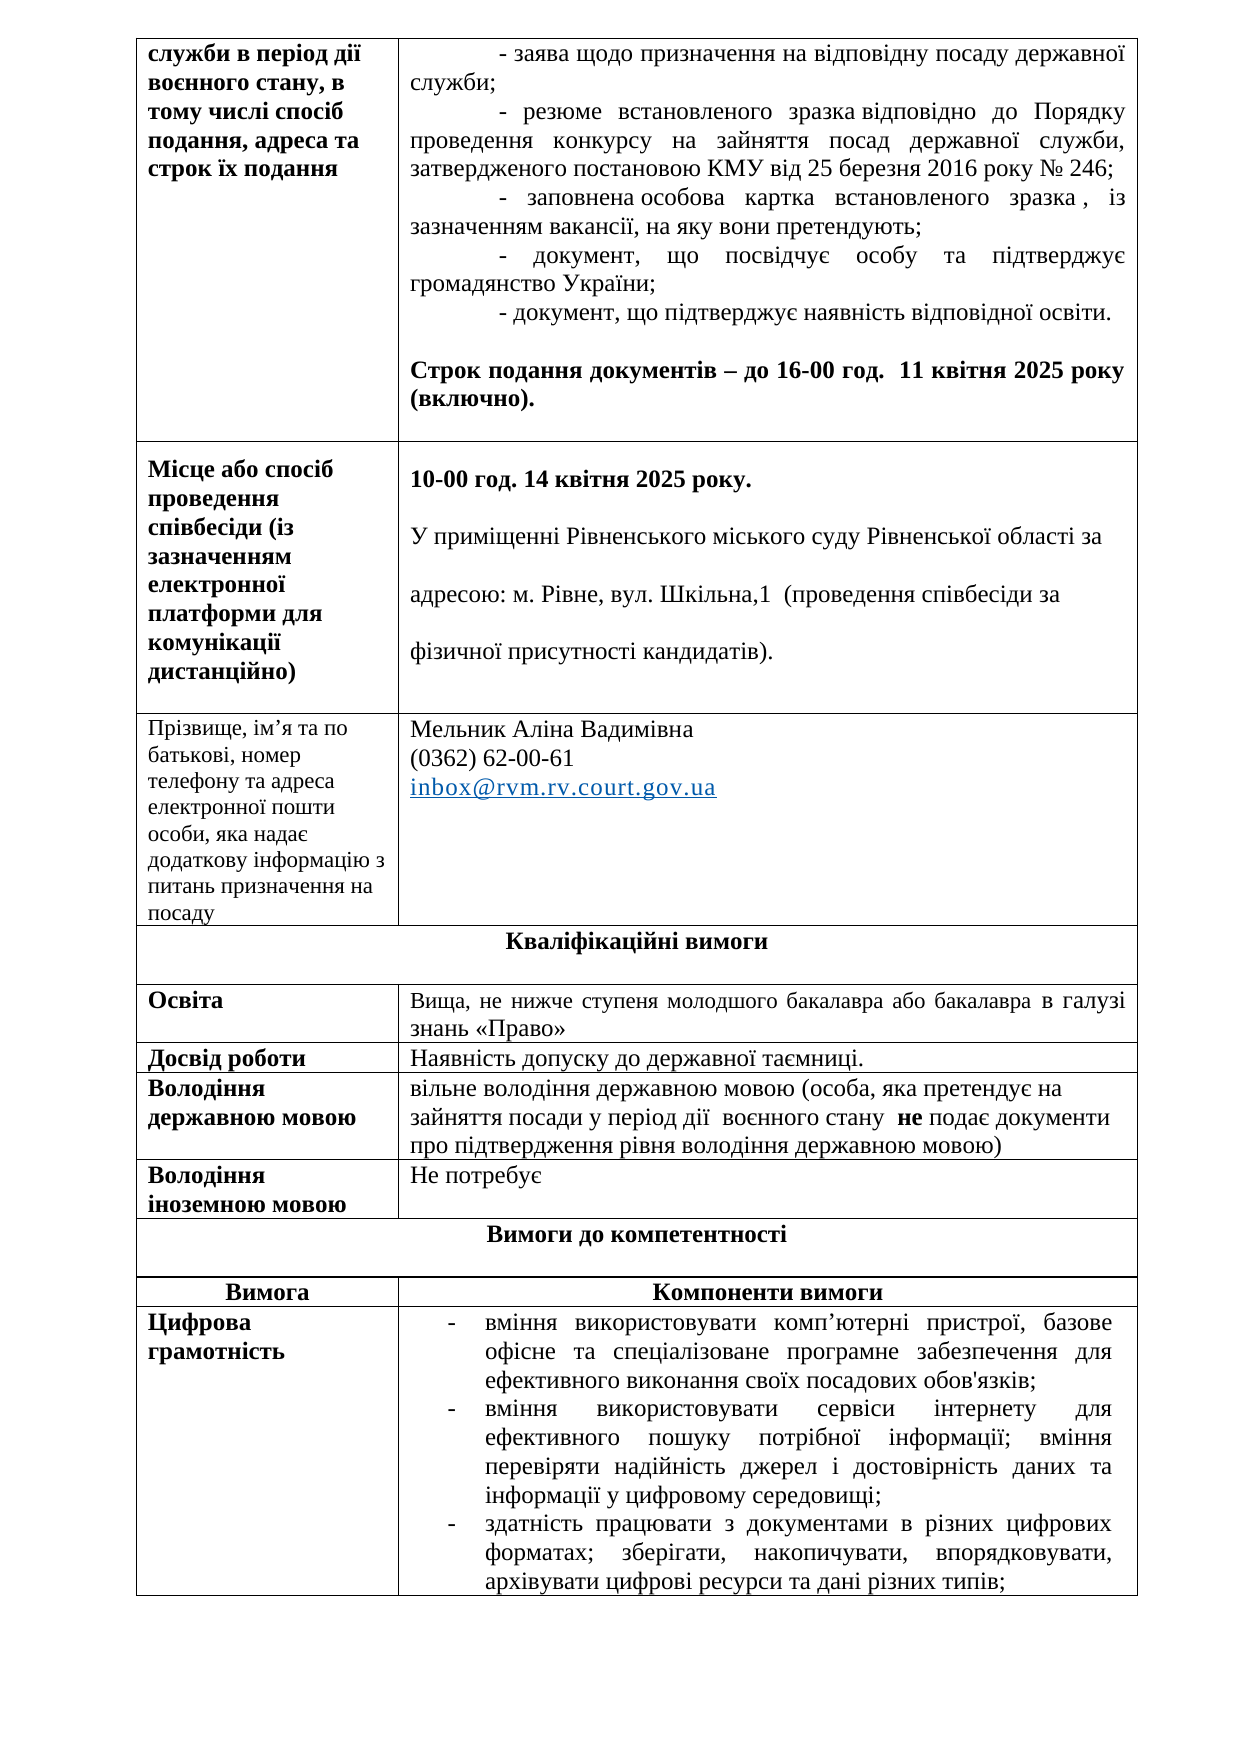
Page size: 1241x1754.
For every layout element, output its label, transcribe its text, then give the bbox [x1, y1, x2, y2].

table_cell Володіння державною мовою [137, 1073, 398, 1159]
table_cell Володіння іноземною мовою [137, 1160, 398, 1218]
table_cell Місце або спосіб проведення співбесіди (із зазначенням електронної платформи для комунікації дистанційно) [137, 442, 398, 713]
table_cell Освіта [137, 985, 398, 1042]
table_cell Компоненти вимоги [399, 1278, 1137, 1306]
table_cell Цифрова грамотність [137, 1307, 398, 1595]
table_cell Не потребує [399, 1160, 1137, 1218]
table_cell Кваліфікаційні вимоги [137, 926, 1137, 984]
table_cell вільне володіння державною мовою (особа, яка претендує на зайняття посади у період дії воєнного стану не подає документи про підтвердження рівня володіння державною мовою) [399, 1073, 1137, 1159]
table_cell Досвід роботи [137, 1043, 398, 1072]
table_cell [399, 39, 1137, 441]
table_cell Вимога [137, 1278, 398, 1306]
table_cell Прізвище, ім’я та по батькові, номер телефону та адреса електронної пошти особи, яка надає додаткову інформацію з питань призначення на посаду [137, 714, 398, 925]
table_cell Вимоги до компетентності [137, 1219, 1137, 1276]
table_cell Наявність допуску до державної таємниці. [399, 1043, 1137, 1072]
table_cell Вища, не нижче ступеня молодшого бакалавра або бакалавра в галузі знань «Право» [399, 985, 1137, 1042]
table_cell Мельник Аліна Вадимівна (0362) 62-00-61 inbox@rvm.rv.court.gov.ua [399, 714, 1137, 925]
table_cell 10-00 год. 14 квітня 2025 року. У приміщенні Рівненського міського суду Рівненської області за адресою: м. Рівне, вул. Шкільна,1 (проведення співбесіди за фізичної присутності кандидатів). [399, 442, 1137, 713]
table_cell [399, 1307, 1137, 1595]
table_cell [137, 39, 398, 441]
